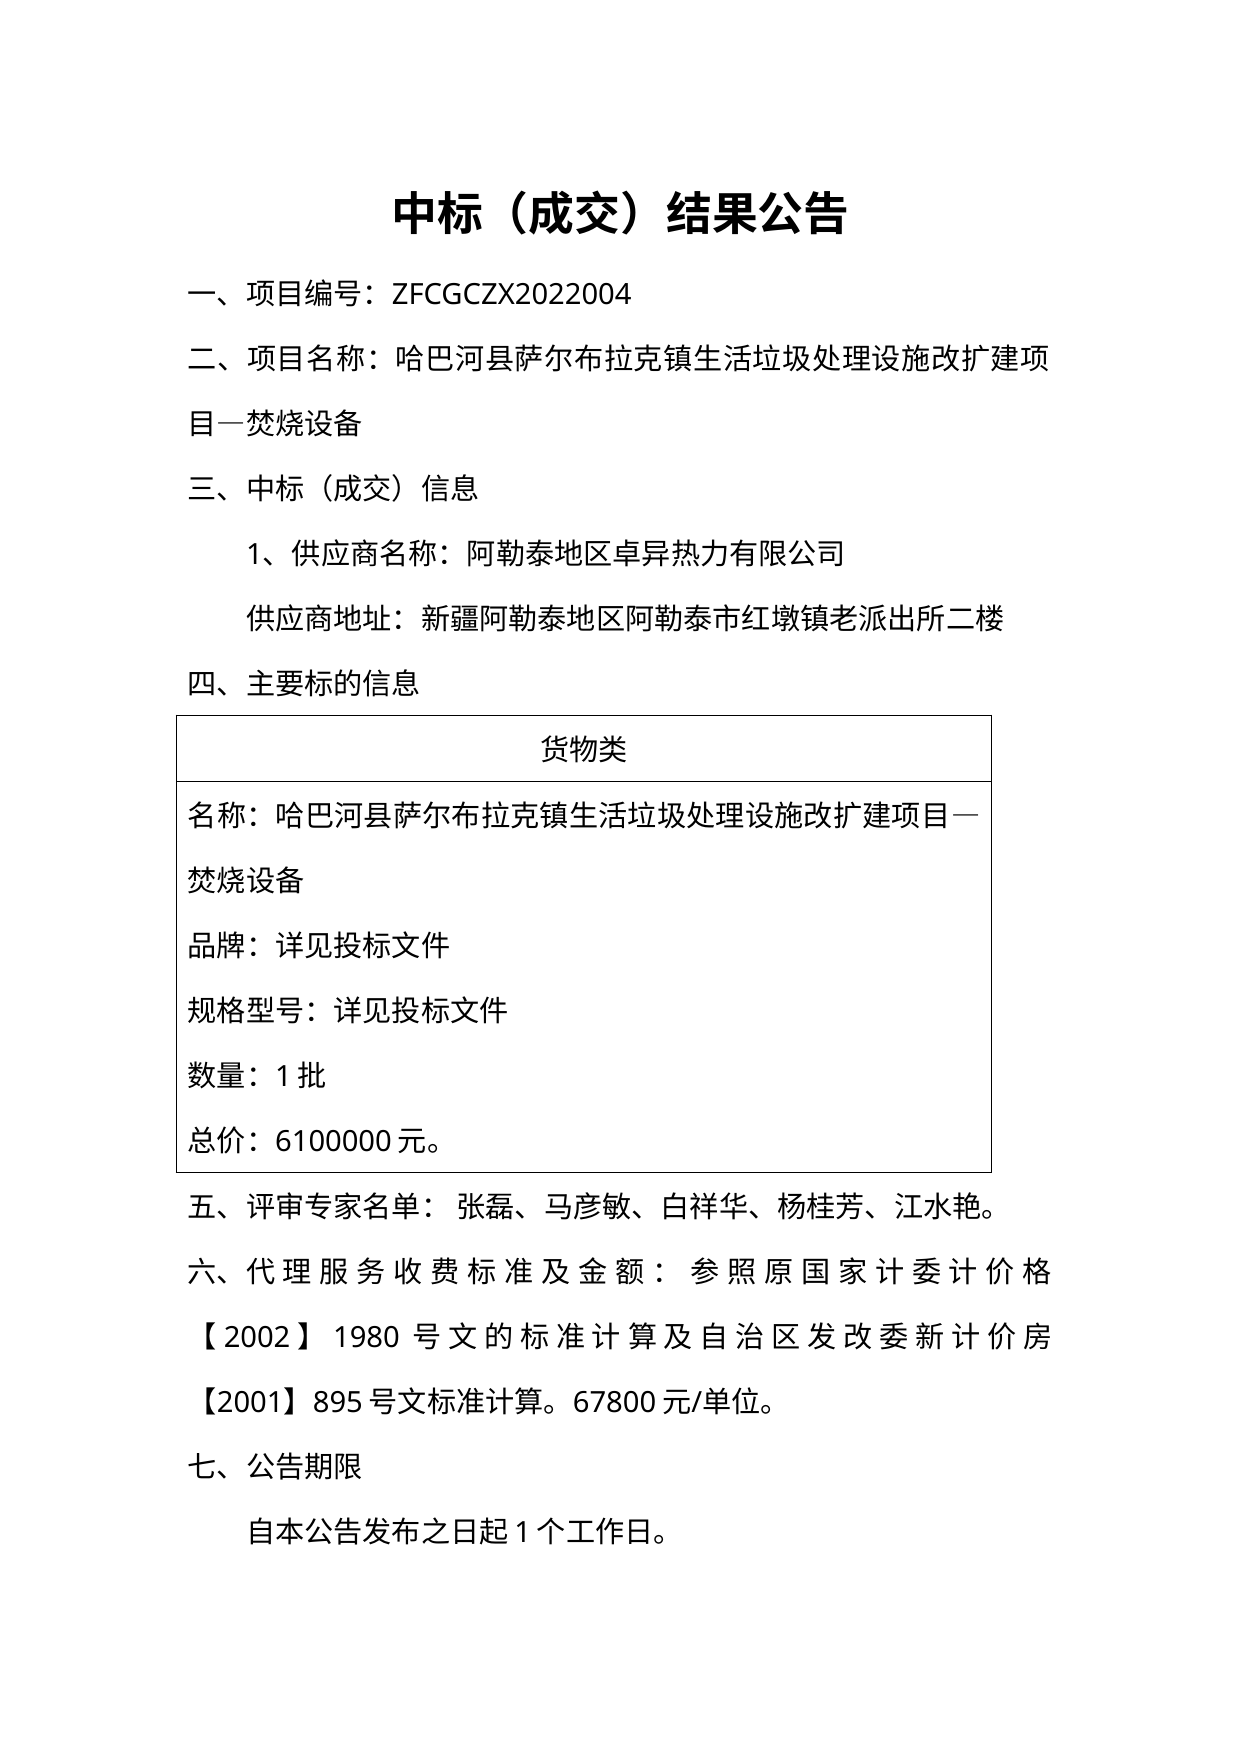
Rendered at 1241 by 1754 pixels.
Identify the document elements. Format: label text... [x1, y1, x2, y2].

subtitle 中标（成交）结果公告 [187, 162, 1053, 259]
table_cell 名称：哈巴河县萨尔布拉克镇生活垃圾处理设施改扩建项目—焚烧设备 品牌：详见投标文件 规格型号：详见投标文件 数量：1批 总价：6100000元。 [177, 782, 991, 1172]
text 三、中标（成交）信息 [187, 454, 1053, 519]
text 一、项目编号：ZFCGCZX2022004 [187, 259, 1053, 324]
table_header 货物类 [177, 716, 991, 781]
text 二、项目名称：哈巴河县萨尔布拉克镇生活垃圾处理设施改扩建项目—焚烧设备 [187, 324, 1053, 454]
list 代理服务收费标准及金额：参照原国家计委计价格【2002】1980号文的标准计算及自治区发改委新计价房【2001】895号文标准计算。67800元/单位。 [187, 1238, 1053, 1433]
text 1、供应商名称：阿勒泰地区卓异热力有限公司 [187, 519, 1053, 584]
list 七、公告期限 [187, 1433, 1053, 1498]
text 自本公告发布之日起1个工作日。 [187, 1498, 1053, 1563]
list 评审专家名单： 张磊、马彦敏、白祥华、杨桂芳、江水艳。 [187, 1173, 1053, 1238]
text 供应商地址：新疆阿勒泰地区阿勒泰市红墩镇老派出所二楼 [187, 584, 1053, 649]
text 四、主要标的信息 [187, 649, 1053, 714]
